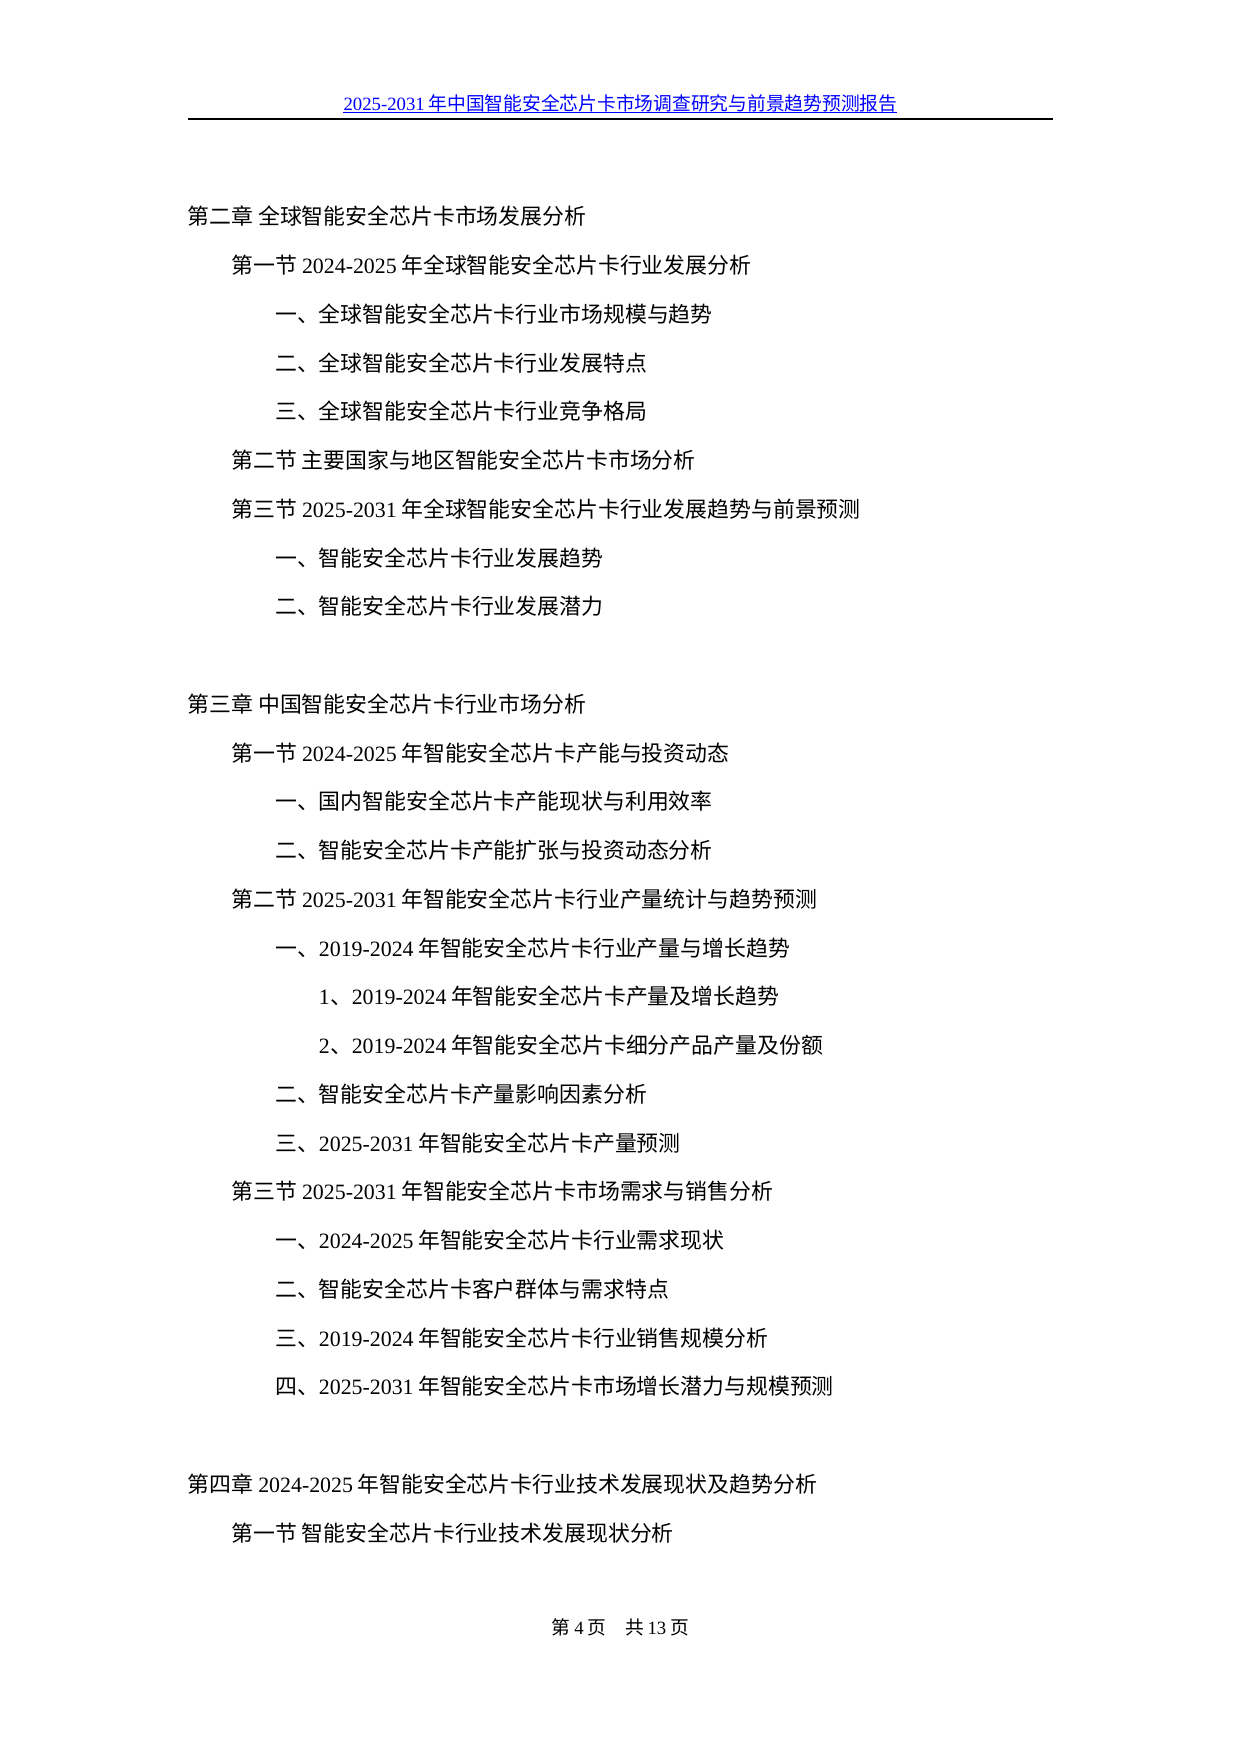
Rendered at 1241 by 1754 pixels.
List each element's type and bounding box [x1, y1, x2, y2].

text [187, 150, 1053, 1548]
